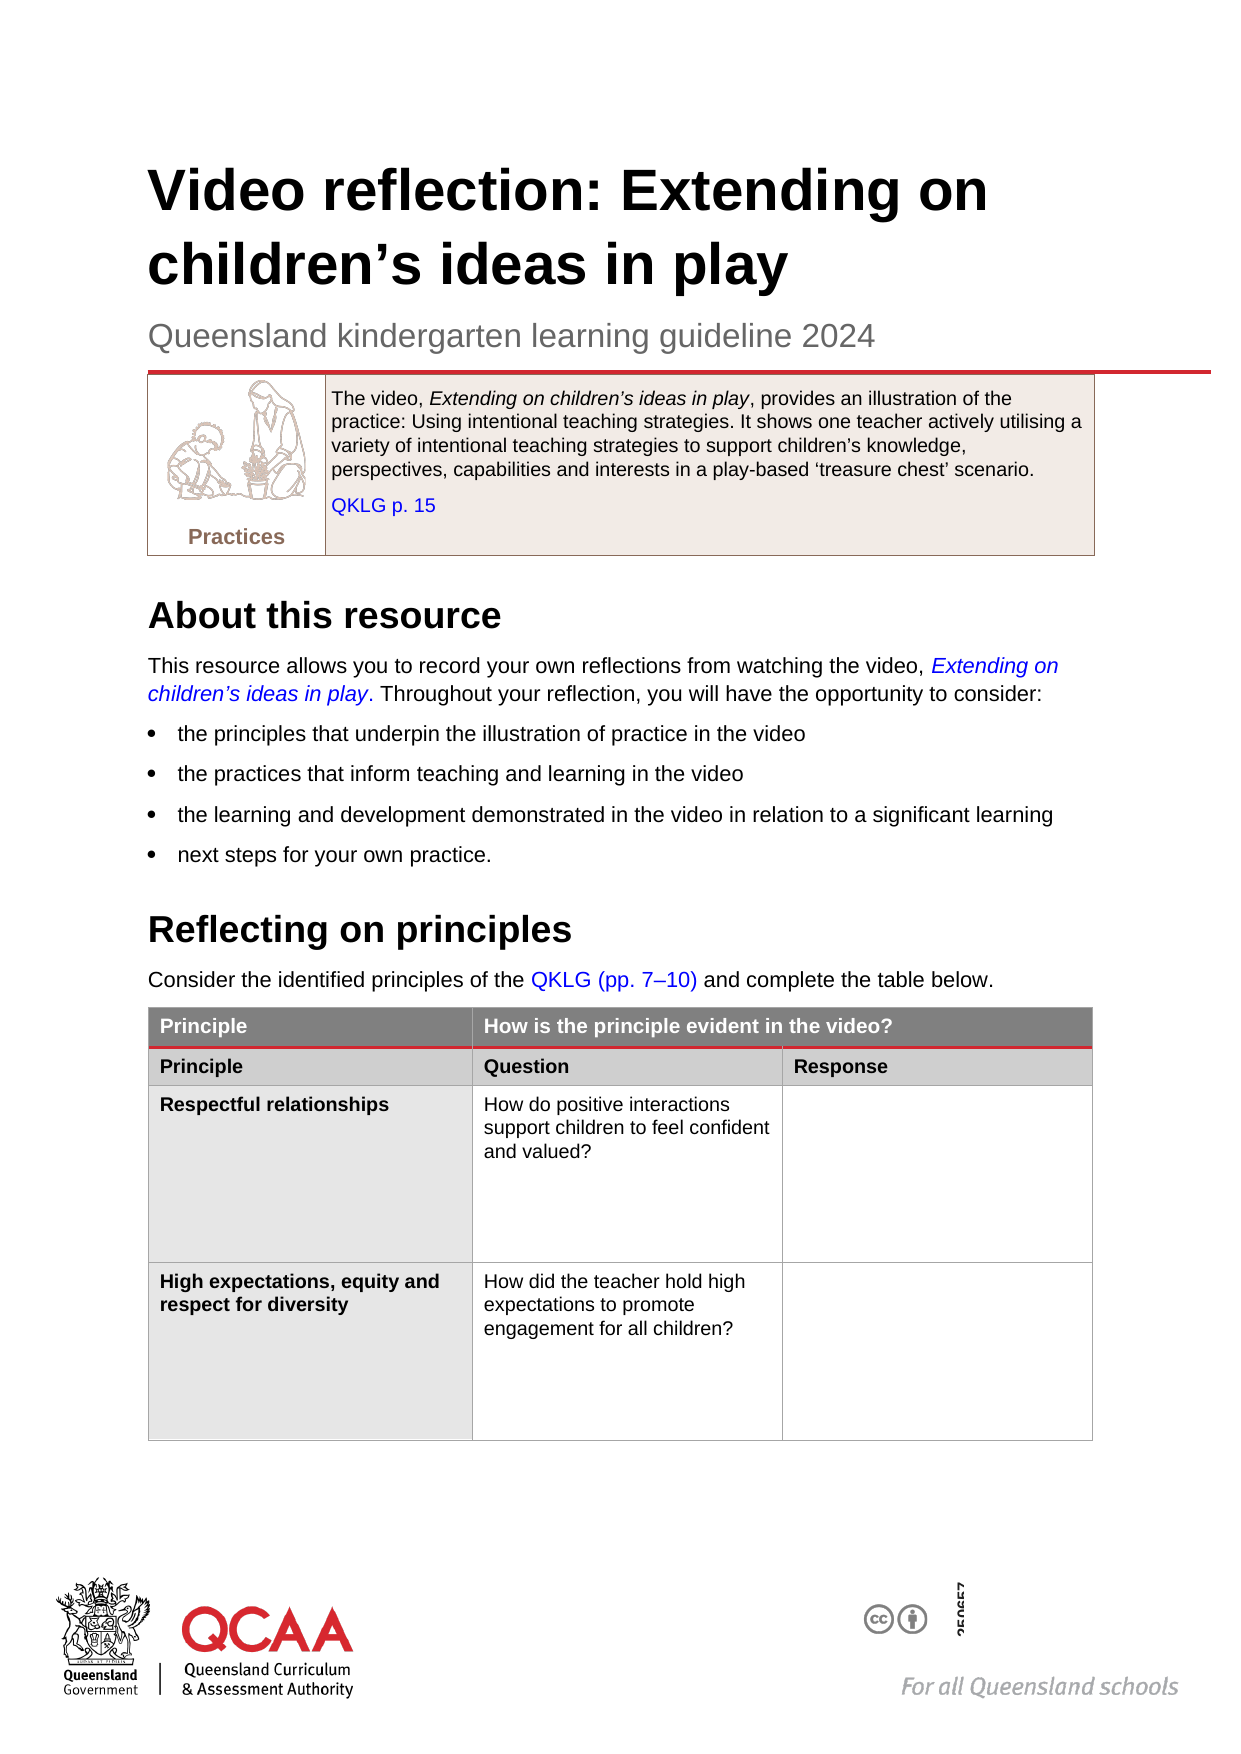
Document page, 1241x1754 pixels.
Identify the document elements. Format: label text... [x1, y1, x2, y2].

table_cell Respectful relationships [149, 1086, 472, 1262]
table_cell [783, 1263, 1092, 1439]
subtitle About this resource [148, 593, 1092, 636]
table_cell Question [473, 1049, 782, 1085]
picture [167, 380, 306, 500]
text This resource allows you to record your own reflections from watching the video, Extending on children’s ideas in play. Throughout your reflection, you will have the opportunity to consider: [148, 653, 1092, 706]
table_cell How do positive interactions support children to feel confident and valued? [473, 1086, 782, 1262]
table_header Principle [149, 1008, 472, 1046]
table_cell High expectations, equity and respect for diversity [149, 1263, 472, 1439]
subtitle Reflecting on principles [148, 907, 1092, 950]
table_cell Response [783, 1049, 1092, 1085]
table_header Practices [148, 375, 325, 555]
table_header The video, Extending on children’s ideas in play, provides an illustration of the practice: Using intentional teaching strategies. It shows one teacher actively utilising a variety of intentional teaching strategies to support children’s knowledge, perspectives, capabilities and interests in a play-based ‘treasure chest’ scenario. QKLG p. 15 [326, 375, 1094, 555]
picture [0, 1574, 1240, 1754]
list the principles that underpin the illustration of practice in the video [148, 721, 1092, 746]
list the learning and development demonstrated in the video in relation to a significant learning [148, 802, 1092, 827]
table_cell Principle [149, 1049, 472, 1085]
list the practices that inform teaching and learning in the video [148, 761, 1092, 787]
list next steps for your own practice. [148, 842, 1092, 867]
table_header How is the principle evident in the video? [473, 1008, 1092, 1046]
table_cell How did the teacher hold high expectations to promote engagement for all children? [473, 1263, 782, 1439]
table_cell [783, 1086, 1092, 1262]
table_header [148, 118, 1211, 370]
text Consider the identified principles of the QKLG (pp. 7–10) and complete the table below. [148, 967, 1092, 992]
